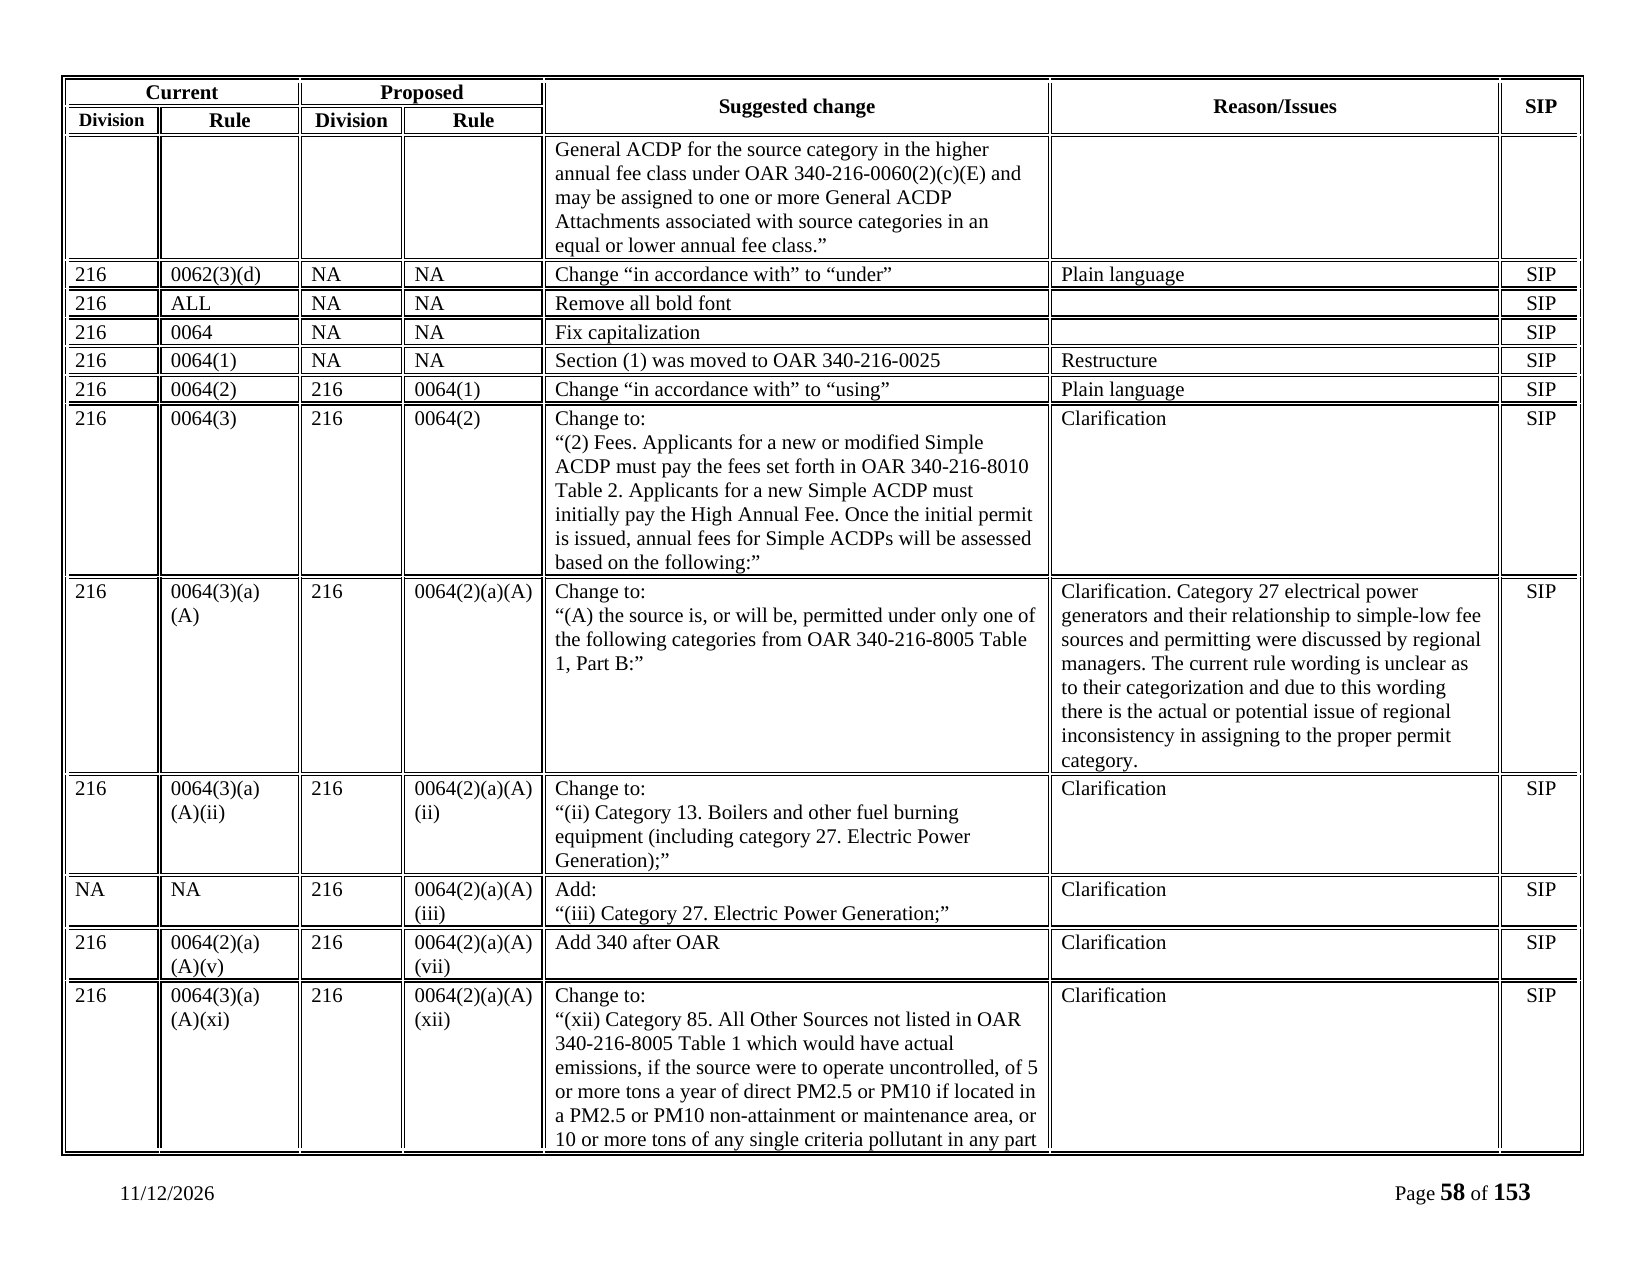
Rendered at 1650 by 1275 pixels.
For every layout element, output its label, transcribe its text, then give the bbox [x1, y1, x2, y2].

table_header Current [64, 77, 300, 104]
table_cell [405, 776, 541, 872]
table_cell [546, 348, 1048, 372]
table_header Suggested change [544, 77, 1050, 132]
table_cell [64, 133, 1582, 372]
table_header SIP [1500, 79, 1580, 132]
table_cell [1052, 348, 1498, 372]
table_cell Division [302, 108, 401, 132]
table_cell Rule [162, 108, 298, 132]
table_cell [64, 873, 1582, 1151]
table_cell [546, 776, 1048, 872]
table_cell Rule [405, 108, 541, 132]
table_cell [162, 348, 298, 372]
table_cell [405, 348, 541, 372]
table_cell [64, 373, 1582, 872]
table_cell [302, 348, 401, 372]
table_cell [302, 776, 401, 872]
table_header Proposed [300, 77, 544, 104]
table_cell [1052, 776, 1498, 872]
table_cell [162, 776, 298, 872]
table_cell Division [64, 104, 159, 132]
table_header Reason/Issues [1050, 77, 1500, 132]
